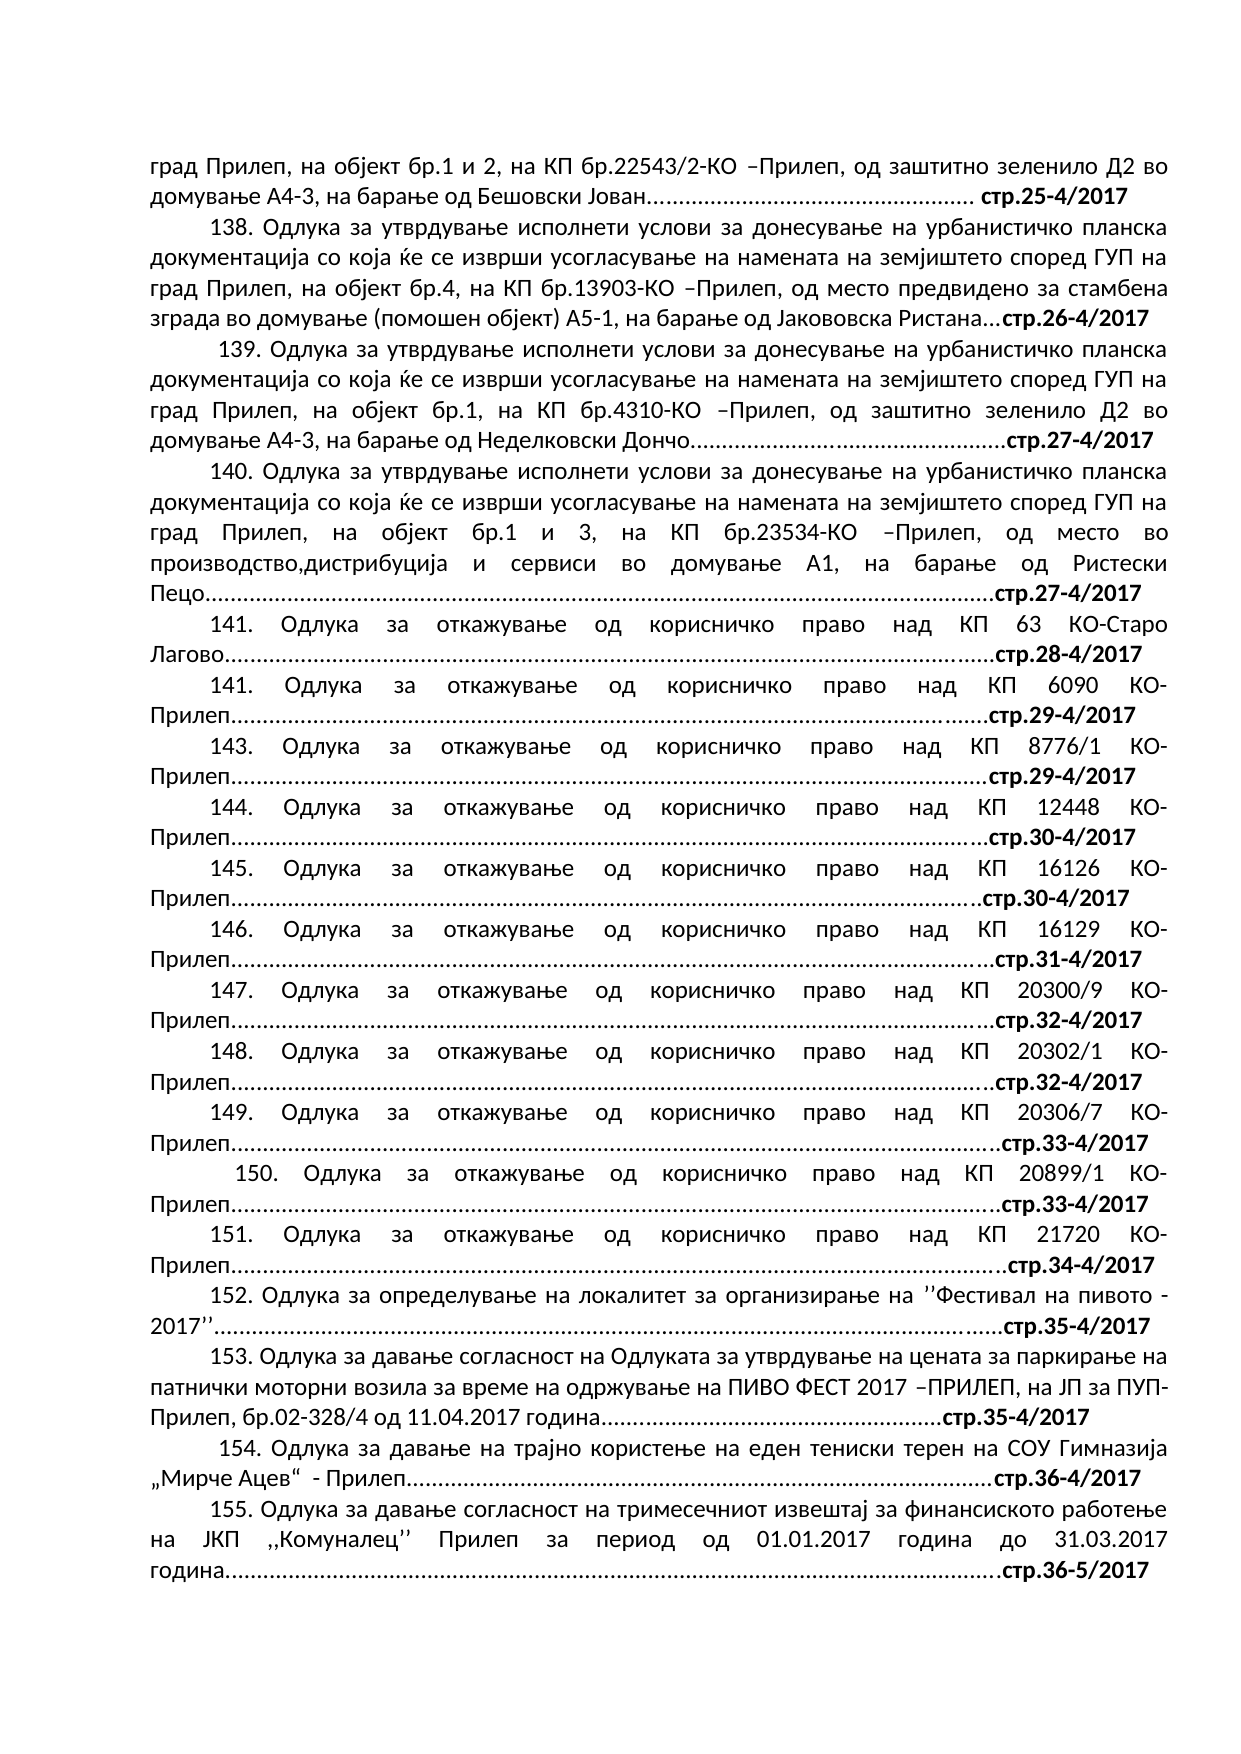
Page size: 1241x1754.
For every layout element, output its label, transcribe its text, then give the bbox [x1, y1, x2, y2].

text 145. Одлука за откажување од корисничко право над КП 16126 КО- Прилеп.......................................................................................................................стр.30-4/2017 [150, 852, 1169, 913]
text 147. Одлука за откажување од корисничко право над КП 20300/9 КО- Прилеп.........................................................................................................................стр.32-4/2017 [150, 974, 1169, 1035]
text 149. Одлука за откажување од корисничко право над КП 20306/7 КО- Прилеп..........................................................................................................................стр.33-4/2017 [150, 1096, 1169, 1157]
text 146. Одлука за откажување од корисничко право над КП 16129 КО- Прилеп.........................................................................................................................стр.31-4/2017 [150, 913, 1169, 974]
text 140. Одлука за утврдување исполнети услови за донесување на урбанистичко планска документација со која ќе се изврши усогласување на намената на земјиштето според ГУП на град Прилеп, на објект бр.1 и 3, на КП бр.23534-КО –Прилеп, од место во производство,дистрибуција и сервиси во домување А1, на барање од Ристески Пецо.............................................................................................................................стр.27-4/2017 [150, 455, 1169, 608]
text 153. Одлука за давање согласност на Одлуката за утврдување на цената за паркирање на патнички моторни возила за време на одржување на ПИВО ФЕСТ 2017 –ПРИЛЕП, на ЈП за ПУП-Прилеп, бр.02-328/4 од 11.04.2017 година......................................................стр.35-4/2017 [150, 1340, 1169, 1432]
text 141. Одлука за откажување од корисничко право над КП 6090 КО- Прилеп........................................................................................................................стр.29-4/2017 [150, 669, 1169, 730]
text 144. Одлука за откажување од корисничко право над КП 12448 КО- Прилеп........................................................................................................................стр.30-4/2017 [150, 791, 1169, 852]
text 141. Одлука за откажување од корисничко право над КП 63 КО-Старо Лагово..........................................................................................................................стр.28-4/2017 [150, 608, 1169, 669]
text 148. Одлука за откажување од корисничко право над КП 20302/1 КО- Прилеп.........................................................................................................................стр.32-4/2017 [150, 1035, 1169, 1096]
text 139. Одлука за утврдување исполнети услови за донесување на урбанистичко планска документација со која ќе се изврши усогласување на намената на земјиштето според ГУП на град Прилеп, на објект бр.1, на КП бр.4310-КО –Прилеп, од заштитно зеленило Д2 во домување А4-3, на барање од Неделковски Дончо..................................................стр.27-4/2017 [150, 333, 1169, 455]
text 154. Одлука за давање на трајно користење на еден тениски терен на СОУ Гимназија „Мирче Ацев“ - Прилеп.............................................................................................стр.36-4/2017 [150, 1432, 1169, 1493]
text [150, 150, 1169, 211]
text 155. Одлука за давање согласност на тримесечниот извештај за финансиското работење на ЈКП ,,Комуналец’’ Прилеп за период од 01.01.2017 година до 31.03.2017 година...........................................................................................................................стр.36-5/2017 [150, 1493, 1169, 1584]
text 143. Одлука за откажување од корисничко право над КП 8776/1 КО- Прилеп........................................................................................................................стр.29-4/2017 [150, 730, 1169, 791]
text 138. Одлука за утврдување исполнети услови за донесување на урбанистичко планска документација со која ќе се изврши усогласување на намената на земјиштето според ГУП на град Прилеп, на објект бр.4, на КП бр.13903-КО –Прилеп, од место предвидено за стамбена зграда во домување (помошен објект) А5-1, на барање од Јакововска Ристана...стр.26-4/2017 [150, 211, 1169, 333]
text 152. Одлука за определување на локалитет за организирање на ’’Фестивал на пивото - 2017’’.............................................................................................................................стр.35-4/2017 [150, 1279, 1169, 1340]
text 151. Одлука за откажување од корисничко право над КП 21720 КО- Прилеп...........................................................................................................................стр.34-4/2017 [150, 1218, 1169, 1279]
text 150. Одлука за откажување од корисничко право над КП 20899/1 КО- Прилеп..........................................................................................................................стр.33-4/2017 [150, 1157, 1169, 1218]
